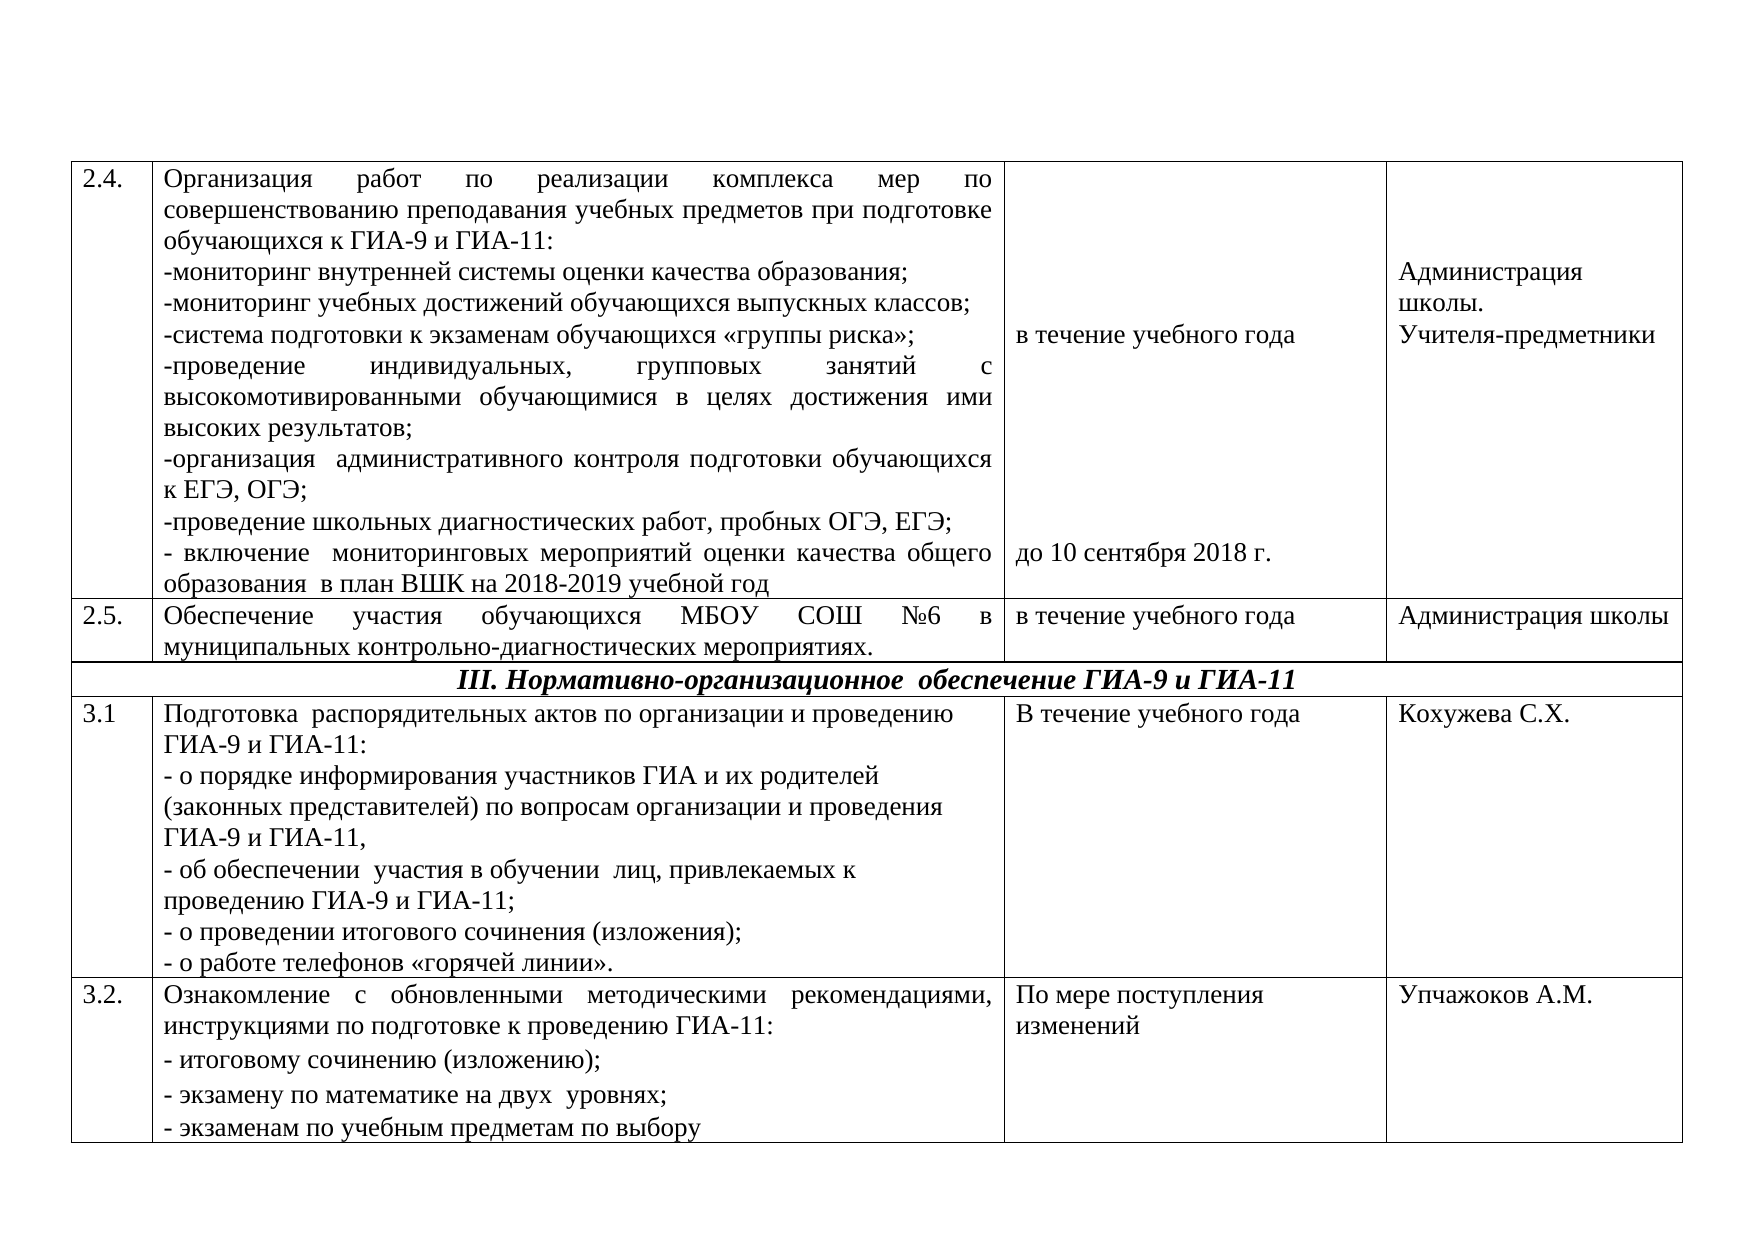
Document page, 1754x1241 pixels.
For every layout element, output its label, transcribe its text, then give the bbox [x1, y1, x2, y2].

table_cell Упчажоков А.М. [1387, 978, 1682, 1142]
table_cell 3.2. [72, 978, 152, 1142]
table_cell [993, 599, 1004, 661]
table_cell Ознакомление с обновленными методическими рекомендациями, инструкциями по подготовке к проведению ГИА-11: - итоговому сочинению (изложению); - экзамену по математике на двух уровнях; - экзаменам по учебным предметам по выбору [153, 978, 1004, 1142]
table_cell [1005, 978, 1386, 1142]
table_cell 2.5. [72, 599, 152, 661]
table_header 2.4. [72, 162, 152, 598]
table_cell 3.1 [72, 697, 152, 977]
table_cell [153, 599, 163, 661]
table_cell в течение учебного года [1005, 599, 1386, 661]
table_header Администрация школы. Учителя-предметники [1387, 162, 1682, 598]
table_cell Администрация школы [1387, 599, 1682, 661]
table_header Организация работ по реализации комплекса мер по совершенствованию преподавания учебных предметов при подготовке обучающихся к ГИА-9 и ГИА-11: -мониторинг внутренней системы оценки качества образования; -мониторинг учебных достижений обучающихся выпускных классов; -система подготовки к экзаменам обучающихся «группы риска»; -проведение индивидуальных, групповых занятий с высокомотивированными обучающимися в целях достижения ими высоких результатов; -организация административного контроля подготовки обучающихся к ЕГЭ, ОГЭ; -проведение школьных диагностических работ, пробных ОГЭ, ЕГЭ; - включение мониторинговых мероприятий оценки качества общего образования в план ВШК на 2018-2019 учебной год [153, 162, 1004, 598]
table_cell Подготовка распорядительных актов по организации и проведению ГИА-9 и ГИА-11: - о порядке информирования участников ГИА и их родителей (законных представителей) по вопросам организации и проведения ГИА-9 и ГИА-11, - об обеспечении участия в обучении лиц, привлекаемых к проведению ГИА-9 и ГИА-11; - о проведении итогового сочинения (изложения); - о работе телефонов «горячей линии». [153, 697, 1004, 977]
table_cell В течение учебного года [1005, 697, 1386, 977]
table_cell Кохужева С.Х. [1387, 697, 1682, 977]
table_header в течение учебного года до 10 сентября 2018 г. [1005, 162, 1386, 598]
table_cell III. Нормативно-организационное обеспечение ГИА-9 и ГИА-11 [72, 663, 1682, 696]
